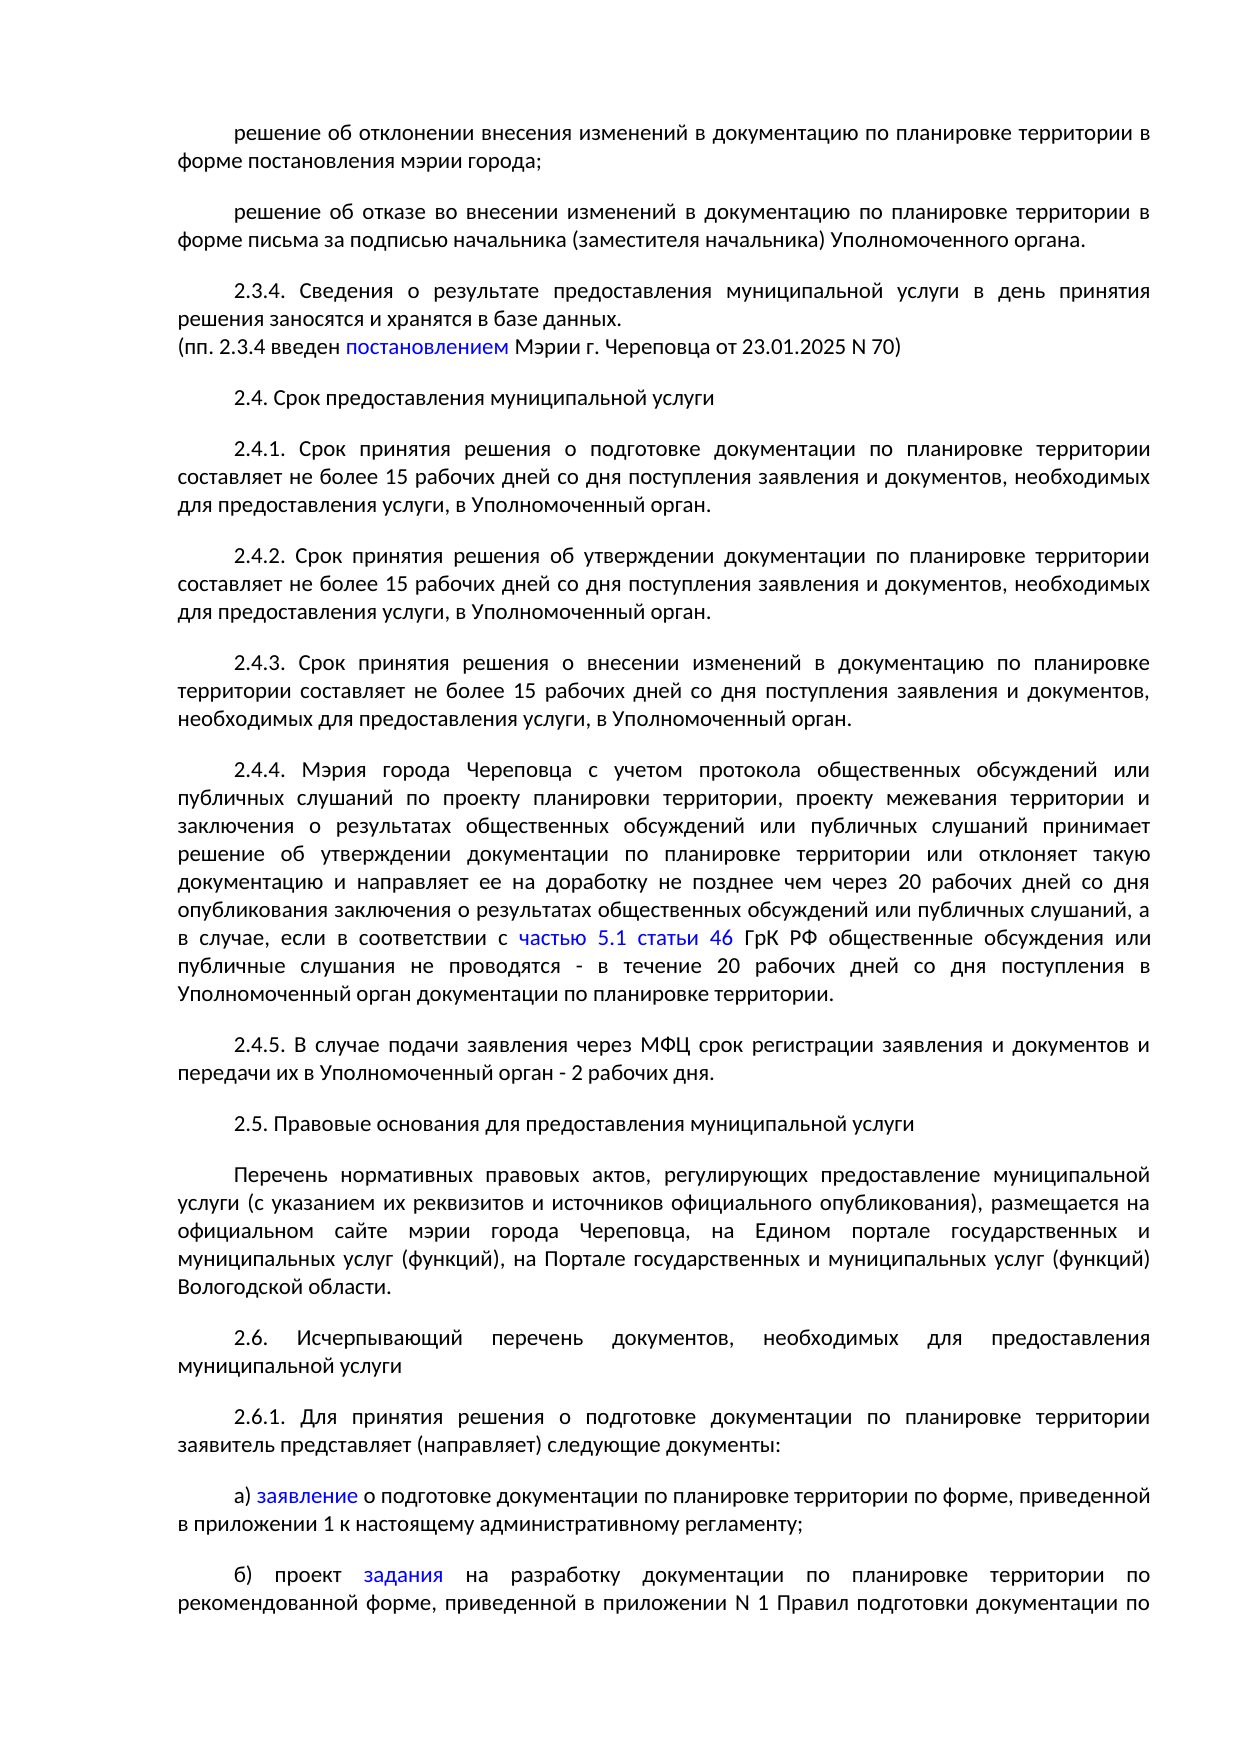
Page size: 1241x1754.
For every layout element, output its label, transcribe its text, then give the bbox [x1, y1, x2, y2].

text 2.4.2. Срок принятия решения об утверждении документации по планировке территории составляет не более 15 рабочих дней со дня поступления заявления и документов, необходимых для предоставления услуги, в Уполномоченный орган. [177, 541, 1152, 625]
text 2.4.3. Срок принятия решения о внесении изменений в документацию по планировке территории составляет не более 15 рабочих дней со дня поступления заявления и документов, необходимых для предоставления услуги, в Уполномоченный орган. [177, 648, 1152, 732]
text 2.5. Правовые основания для предоставления муниципальной услуги [177, 1109, 1152, 1137]
text 2.3.4. Сведения о результате предоставления муниципальной услуги в день принятия решения заносятся и хранятся в базе данных. [177, 276, 1152, 332]
text а) заявление о подготовке документации по планировке территории по форме, приведенной в приложении 1 к настоящему административному регламенту; [177, 1481, 1152, 1537]
text 2.6.1. Для принятия решения о подготовке документации по планировке территории заявитель представляет (направляет) следующие документы: [177, 1402, 1152, 1458]
text 2.4.5. В случае подачи заявления через МФЦ срок регистрации заявления и документов и передачи их в Уполномоченный орган - 2 рабочих дня. [177, 1030, 1152, 1086]
text 2.4.4. Мэрия города Череповца с учетом протокола общественных обсуждений или публичных слушаний по проекту планировки территории, проекту межевания территории и заключения о результатах общественных обсуждений или публичных слушаний принимает решение об утверждении документации по планировке территории или отклоняет такую документацию и направляет ее на доработку не позднее чем через 20 рабочих дней со дня опубликования заключения о результатах общественных обсуждений или публичных слушаний, а в случае, если в соответствии с частью 5.1 статьи 46 ГрК РФ общественные обсуждения или публичные слушания не проводятся - в течение 20 рабочих дней со дня поступления в Уполномоченный орган документации по планировке территории. [177, 755, 1152, 1007]
text (пп. 2.3.4 введен постановлением Мэрии г. Череповца от 23.01.2025 N 70) [177, 332, 1152, 360]
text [177, 1560, 1152, 1616]
text 2.4.1. Срок принятия решения о подготовке документации по планировке территории составляет не более 15 рабочих дней со дня поступления заявления и документов, необходимых для предоставления услуги, в Уполномоченный орган. [177, 434, 1152, 518]
text Перечень нормативных правовых актов, регулирующих предоставление муниципальной услуги (с указанием их реквизитов и источников официального опубликования), размещается на официальном сайте мэрии города Череповца, на Едином портале государственных и муниципальных услуг (функций), на Портале государственных и муниципальных услуг (функций) Вологодской области. [177, 1160, 1152, 1300]
text решение об отказе во внесении изменений в документацию по планировке территории в форме письма за подписью начальника (заместителя начальника) Уполномоченного органа. [177, 197, 1152, 253]
text 2.4. Срок предоставления муниципальной услуги [177, 383, 1152, 411]
text решение об отклонении внесения изменений в документацию по планировке территории в форме постановления мэрии города; [177, 118, 1152, 174]
text 2.6. Исчерпывающий перечень документов, необходимых для предоставления муниципальной услуги [177, 1323, 1152, 1379]
